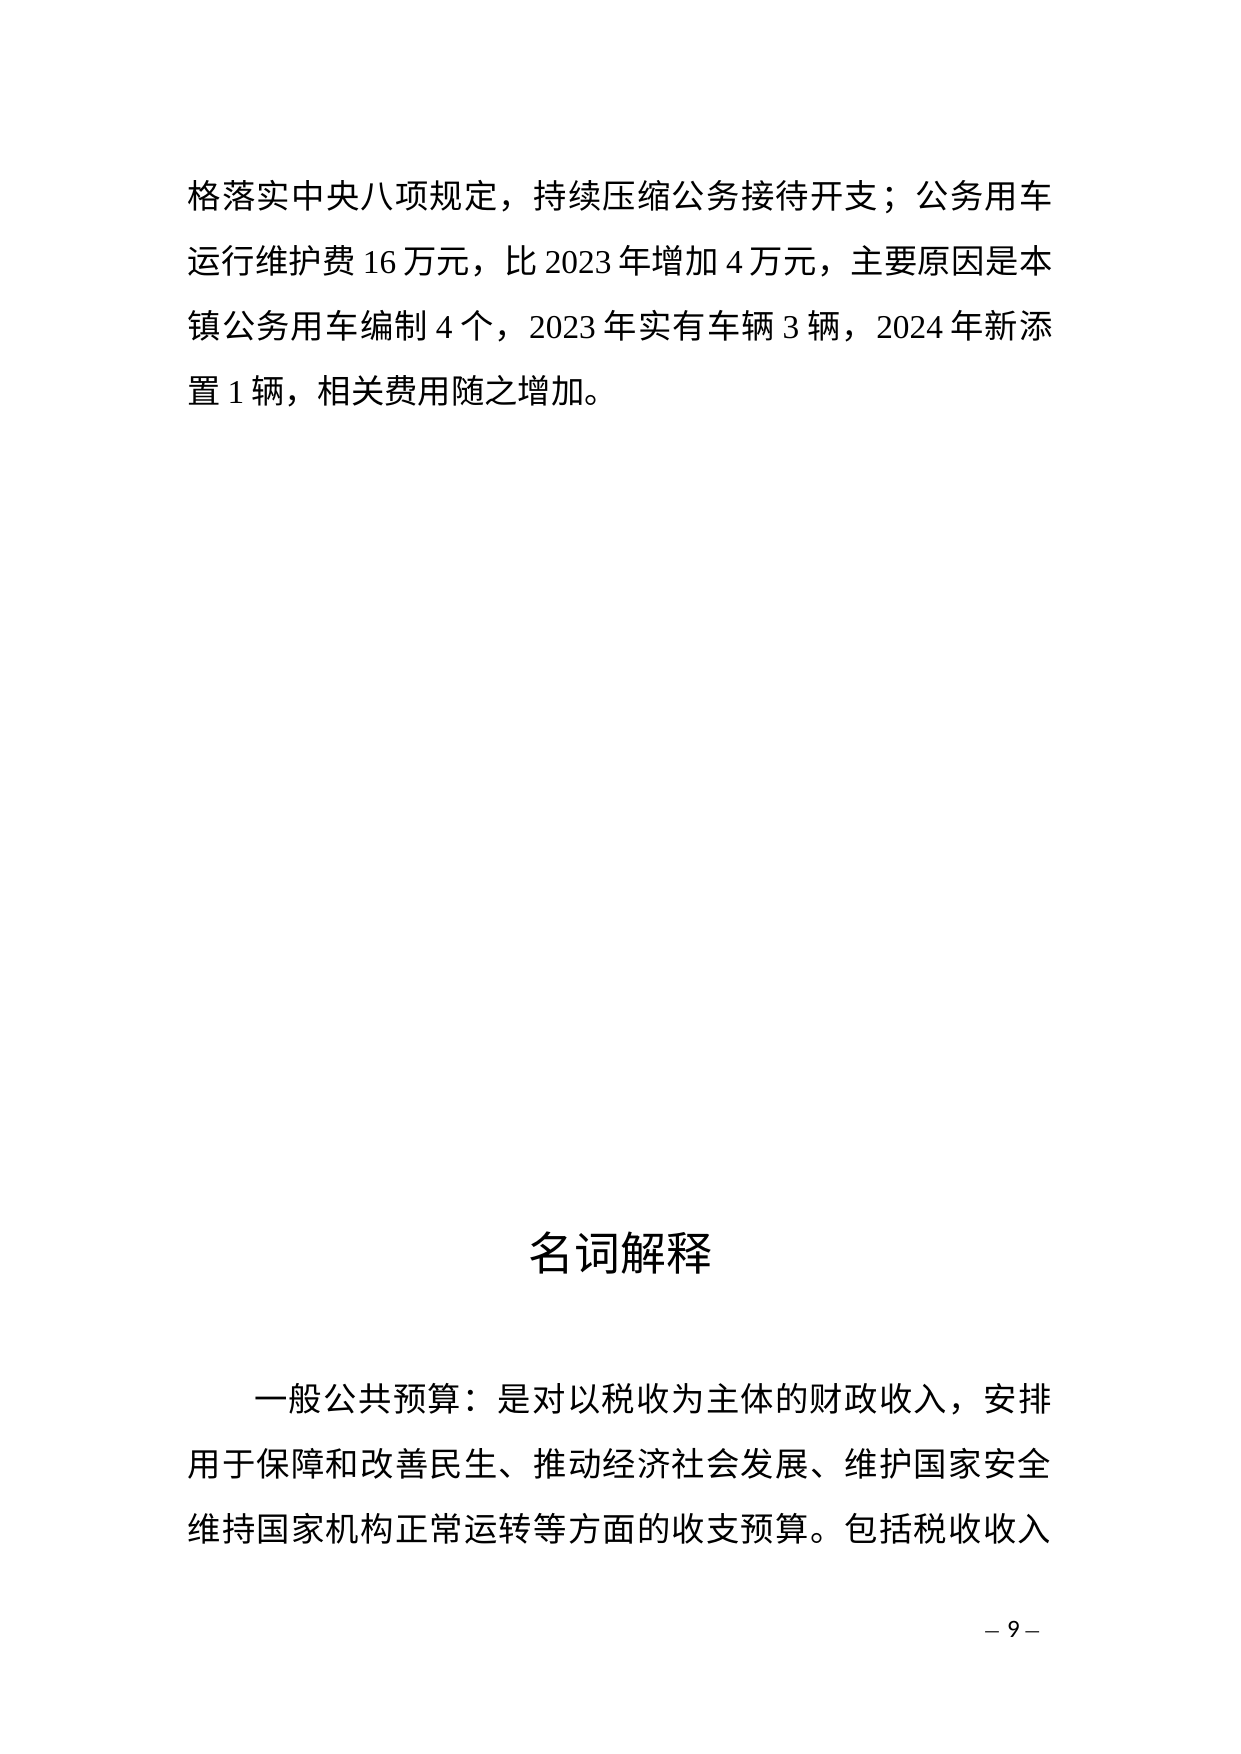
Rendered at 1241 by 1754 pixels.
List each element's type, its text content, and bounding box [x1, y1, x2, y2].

text 名词解释 [187, 1202, 1053, 1299]
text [187, 162, 1053, 422]
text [187, 1364, 1053, 1559]
